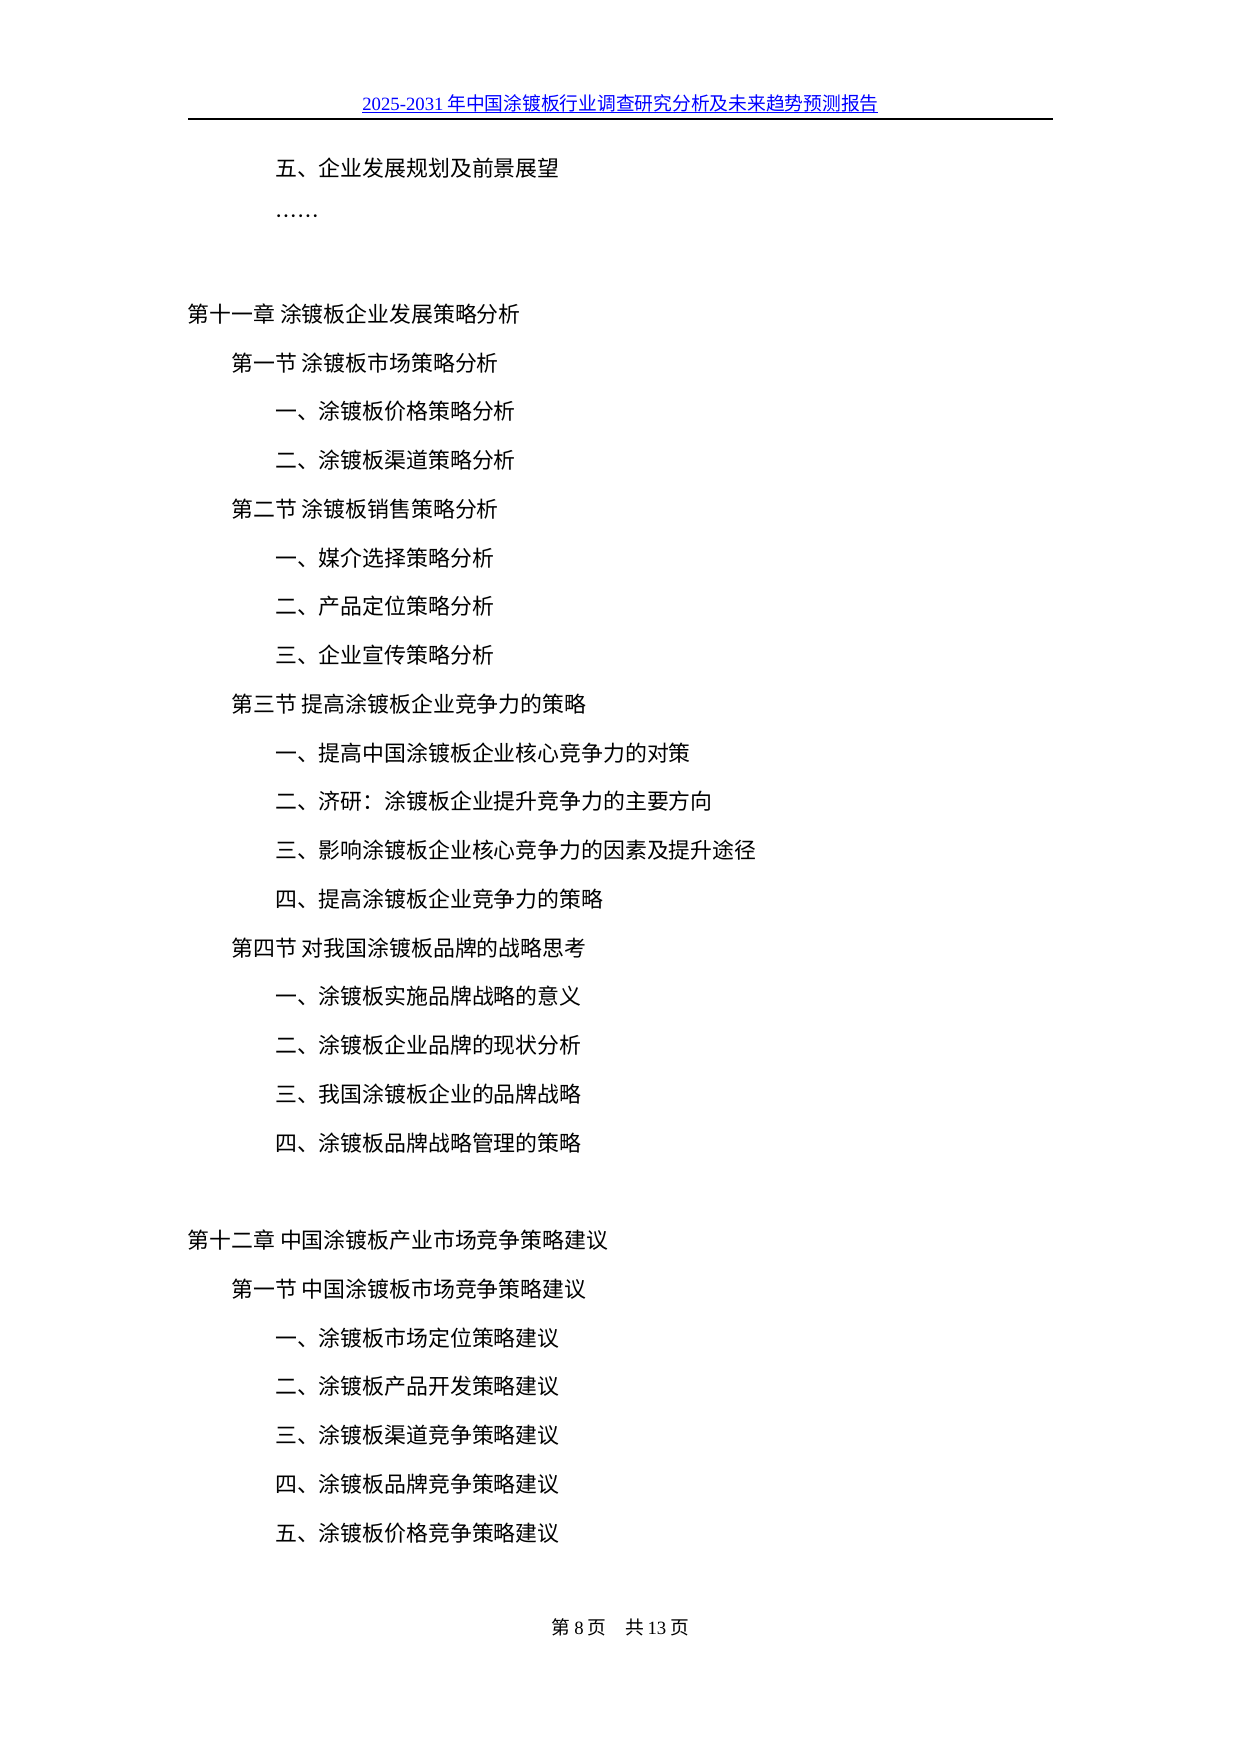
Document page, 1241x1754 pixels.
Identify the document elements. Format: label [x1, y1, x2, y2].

text [187, 150, 1053, 1548]
